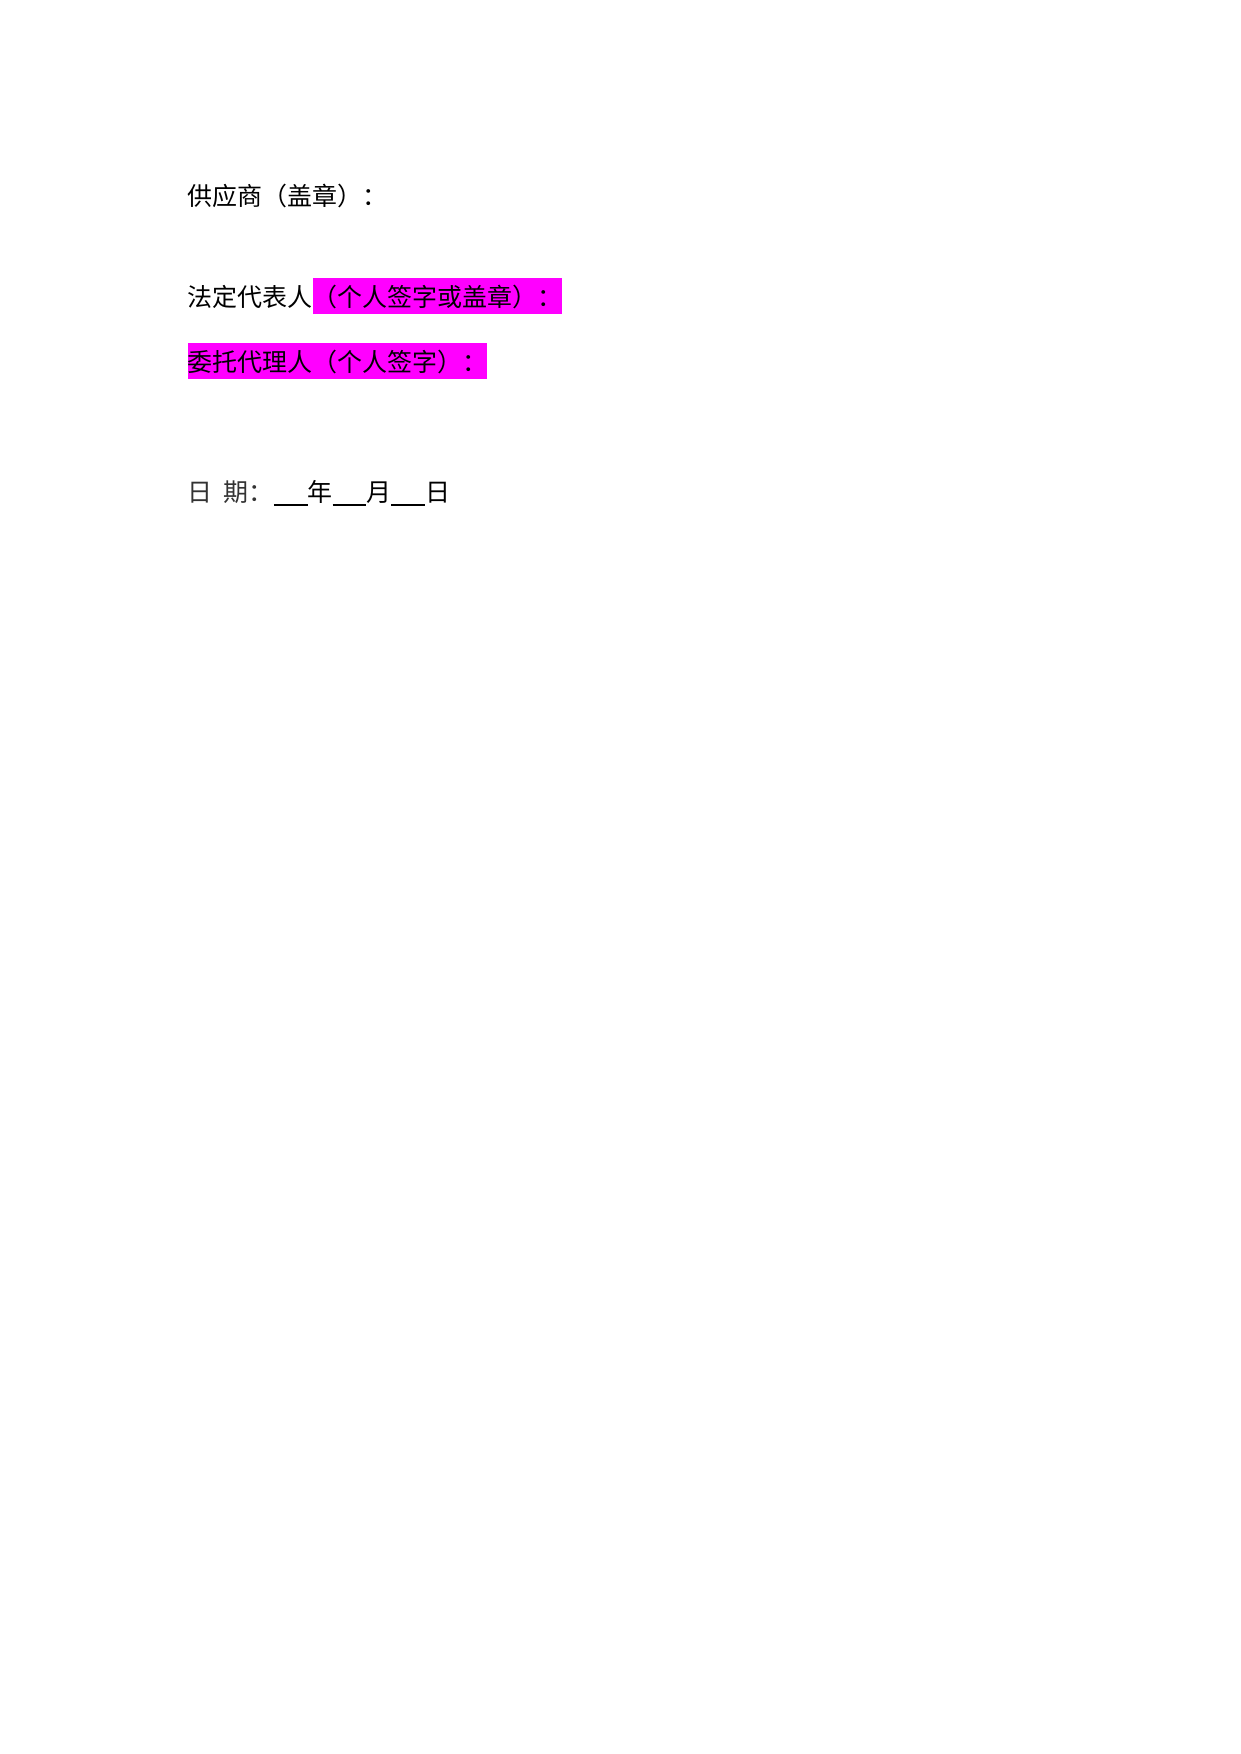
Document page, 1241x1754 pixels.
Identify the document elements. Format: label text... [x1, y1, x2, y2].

text 日 期： 年 月 日 [187, 458, 1053, 523]
text 委托代理人（个人签字）： [187, 328, 1053, 393]
text 法定代表人（个人签字或盖章）： [187, 263, 1053, 328]
text 供应商（盖章）： [187, 162, 1053, 227]
